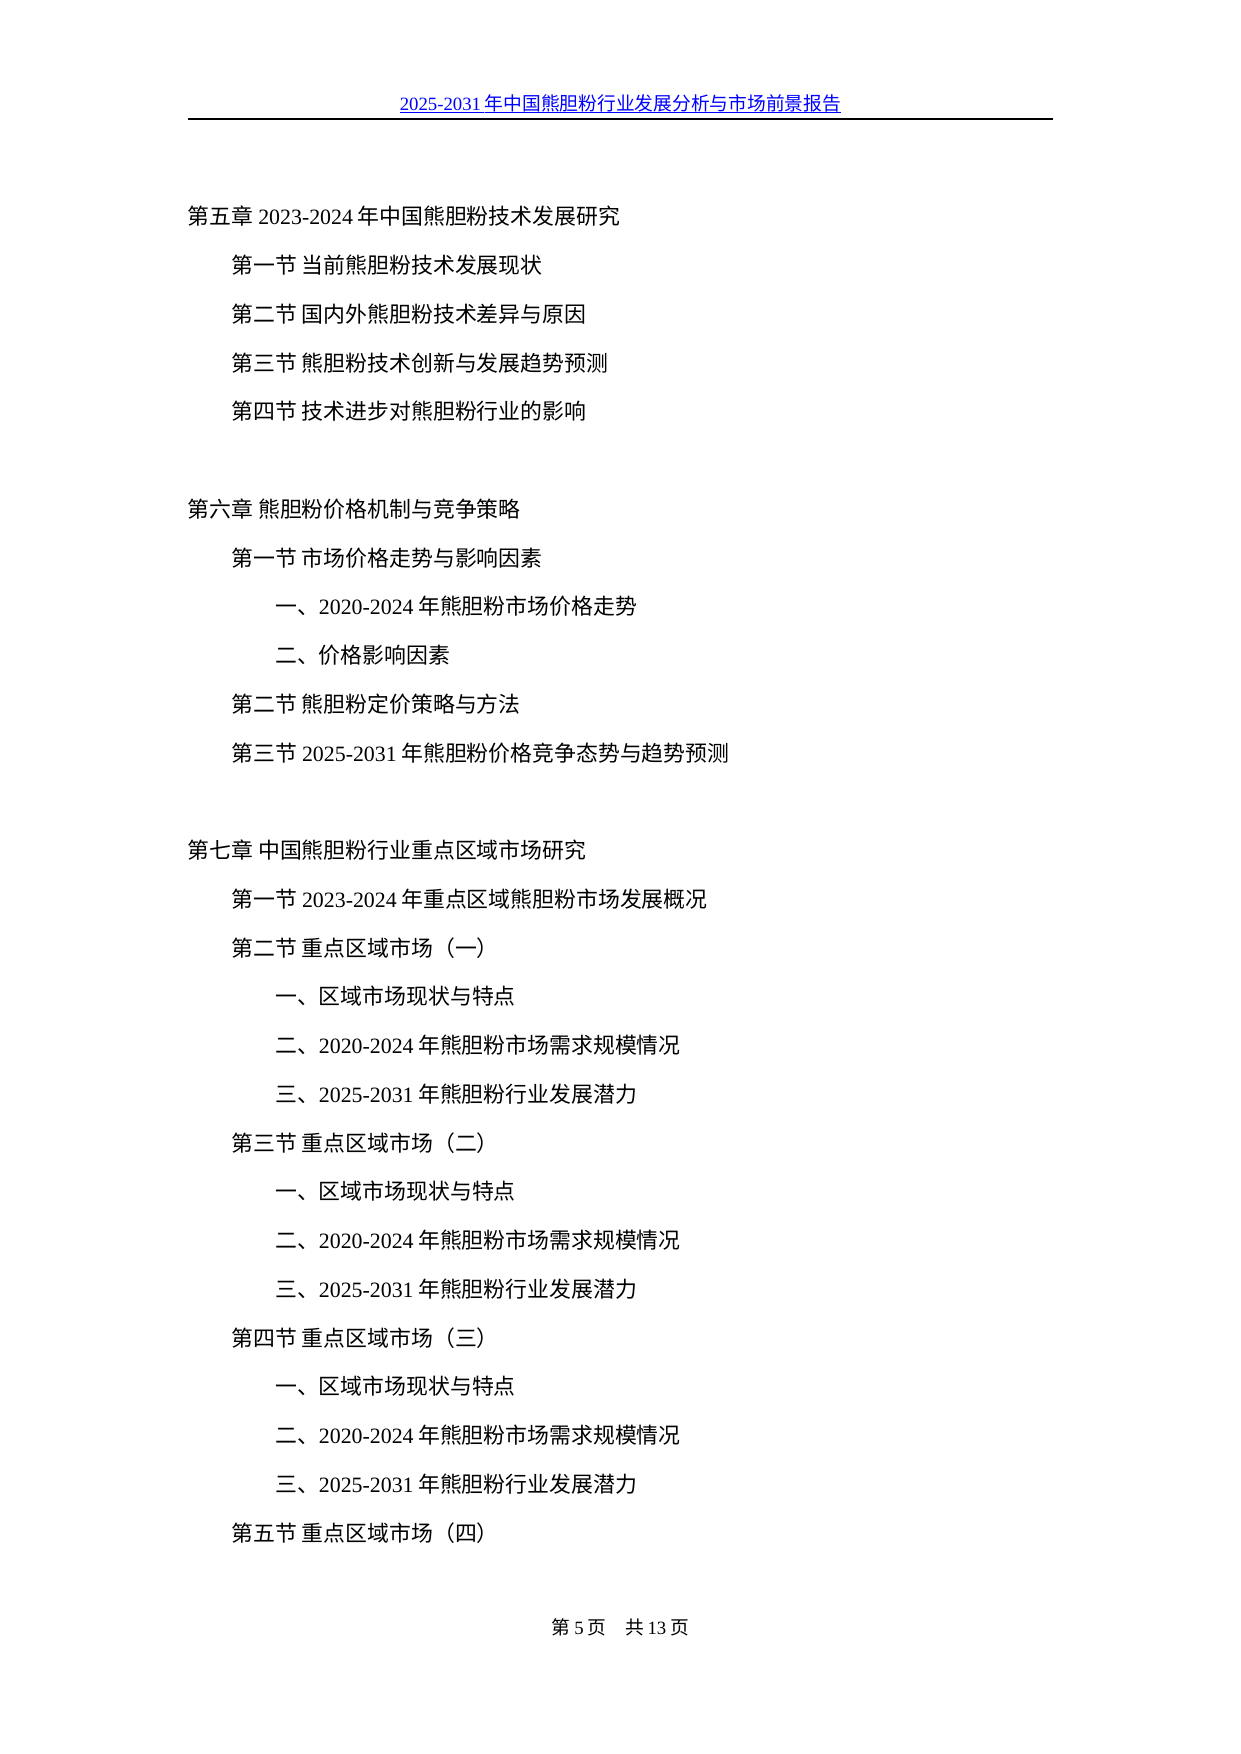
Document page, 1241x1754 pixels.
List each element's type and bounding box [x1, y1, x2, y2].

text [187, 150, 1053, 1548]
